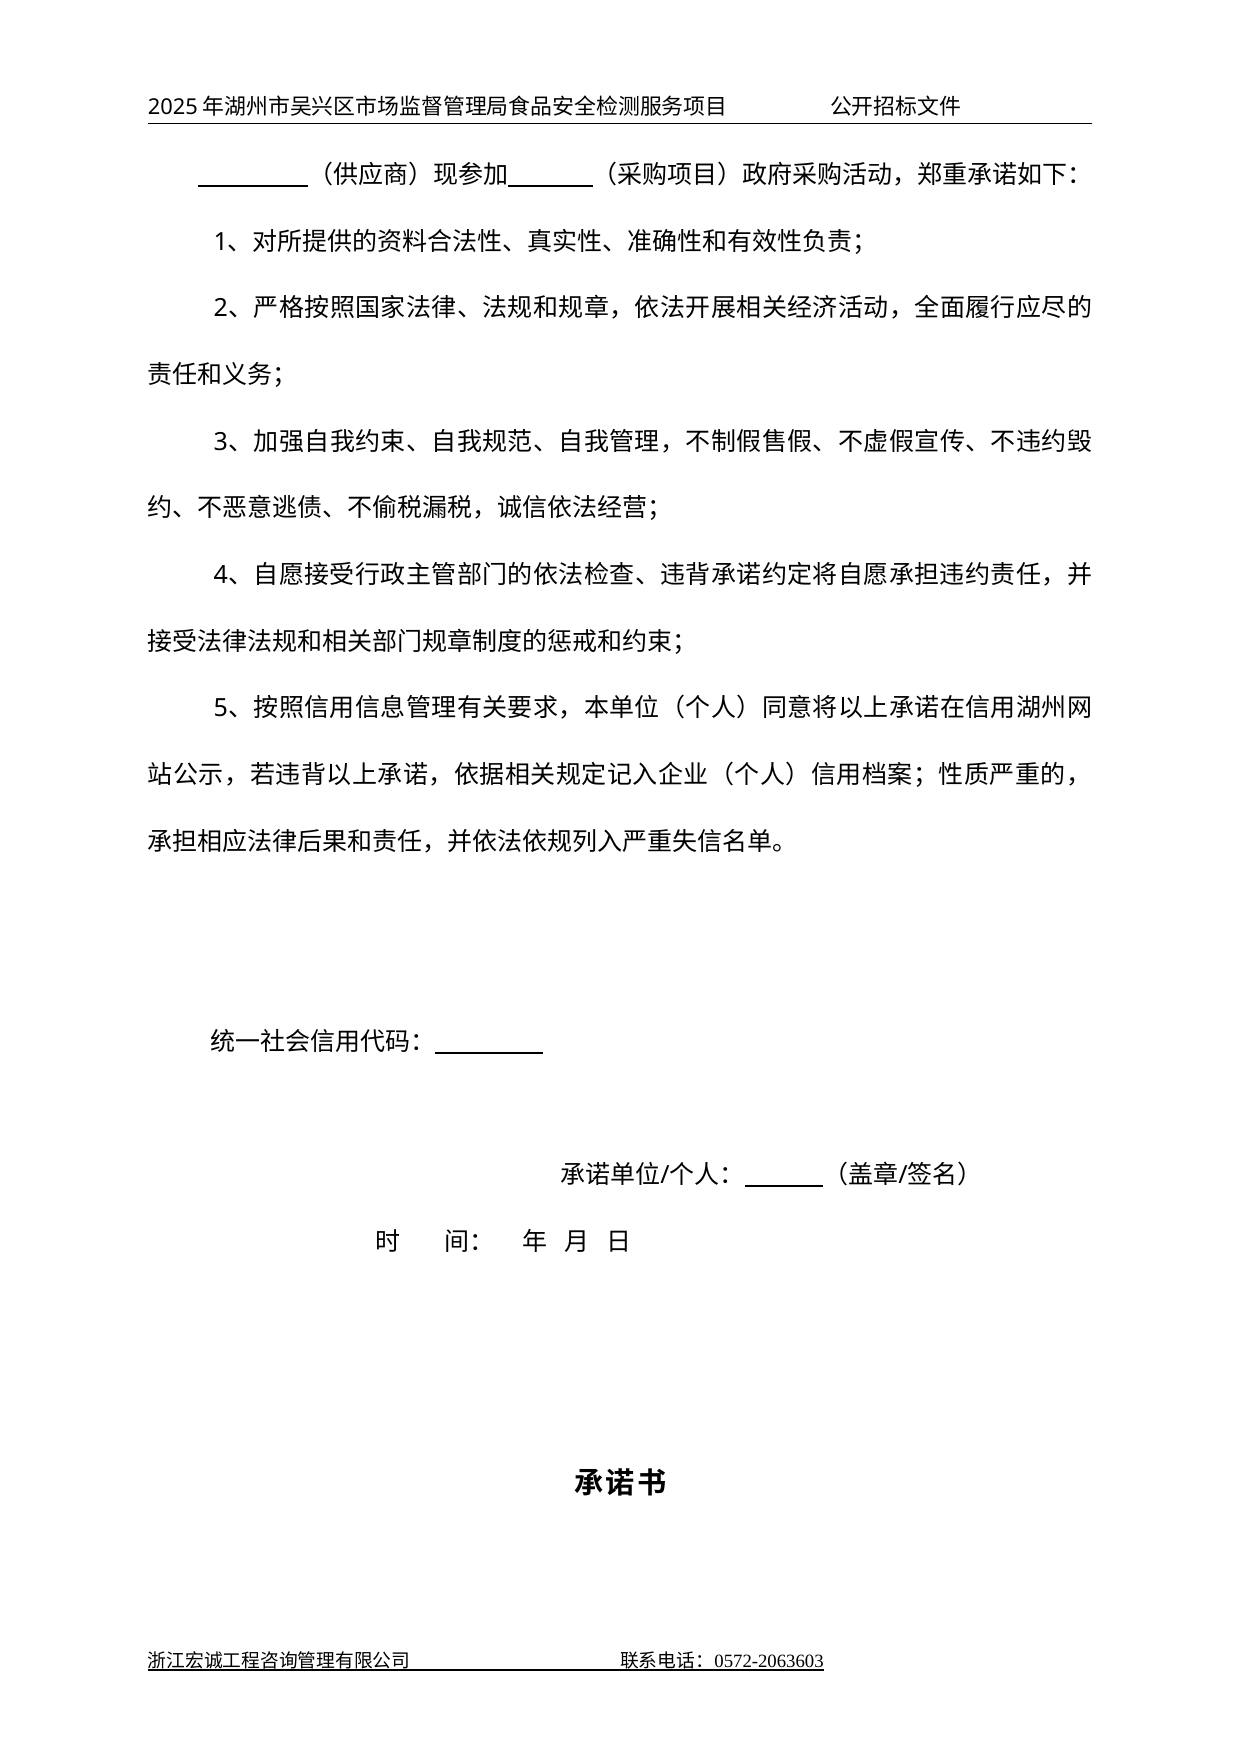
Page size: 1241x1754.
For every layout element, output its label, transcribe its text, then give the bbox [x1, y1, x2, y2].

text 4、自愿接受行政主管部门的依法检查、违背承诺约定将自愿承担违约责任，并接受法律法规和相关部门规章制度的惩戒和约束； [148, 530, 1092, 663]
text 承诺书 [148, 1440, 1092, 1507]
text 统一社会信用代码： [148, 997, 1092, 1063]
text 5、按照信用信息管理有关要求，本单位（个人）同意将以上承诺在信用湖州网站公示，若违背以上承诺，依据相关规定记入企业（个人）信用档案；性质严重的，承担相应法律后果和责任，并依法依规列入严重失信名单。 [148, 663, 1092, 863]
text 1、对所提供的资料合法性、真实性、准确性和有效性负责； [148, 197, 1092, 263]
text （供应商）现参加 （采购项目）政府采购活动，郑重承诺如下： [148, 130, 1092, 197]
text 承诺单位/个人： （盖章/签名） [148, 1130, 1067, 1197]
text 2、严格按照国家法律、法规和规章，依法开展相关经济活动，全面履行应尽的责任和义务； [148, 263, 1092, 397]
text 3、加强自我约束、自我规范、自我管理，不制假售假、不虚假宣传、不违约毁约、不恶意逃债、不偷税漏税，诚信依法经营； [148, 397, 1092, 530]
text 时 间： 年 月 日 [148, 1197, 1092, 1263]
